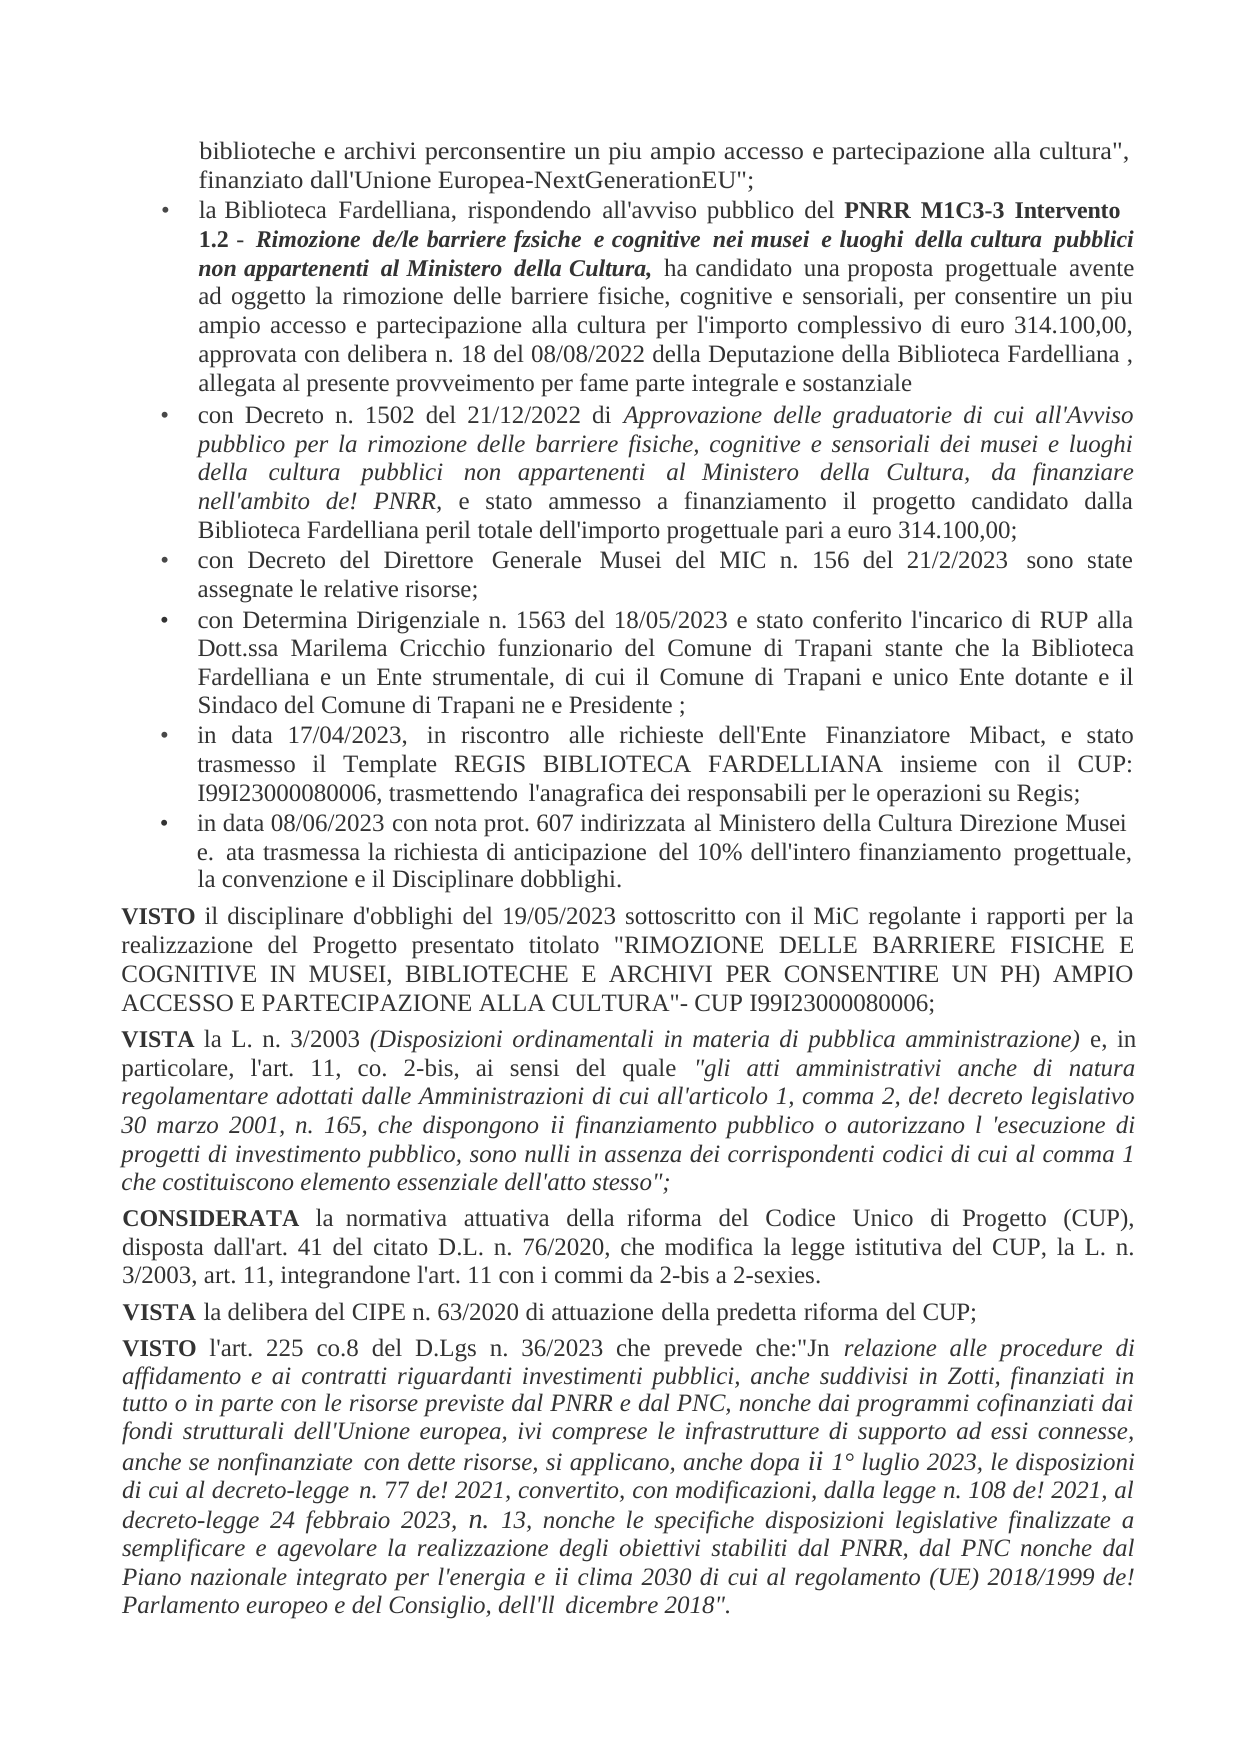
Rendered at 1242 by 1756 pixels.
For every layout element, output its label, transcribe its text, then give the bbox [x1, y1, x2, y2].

text VISTO il disciplinare d'obblighi del 19/05/2023 sottoscritto con il MiC regolante i rapporti per la realizzazione del Progetto presentato titolato "RIMOZIONE DELLE BARRIERE FISICHE E COGNITIVE IN MUSEI, BIBLIOTECHE E ARCHIVI PER CONSENTIRE UN PH) AMPIO ACCESSO E PARTECIPAZIONE ALLA CULTURA"- CUP I99I23000080006; [121, 901, 1135, 1016]
list in data 08/06/2023 con nota prot. 607 indirizzata al Ministero della Cultura Direzione Musei [159, 808, 1156, 837]
text VISTA la L. n. 3/2003 (Disposizioni ordinamentali in materia di pubblica amministrazione) e, in particolare, l'art. 11, co. 2-bis, ai sensi del quale "gli atti amministrativi anche di natura regolamentare adottati dalle Amministrazioni di cui all'articolo 1, comma 2, de! decreto legislativo 30 marzo 2001, n. 165, che dispongono ii finanziamento pubblico o autorizzano l 'esecuzione di progetti di investimento pubblico, sono nulli in assenza dei corrispondenti codici di cui al comma 1 che costituiscono elemento essenziale dell'atto stesso"; [121, 1025, 1136, 1196]
text biblioteche e archivi perconsentire un piu ampio accesso e partecipazione alla cultura", finanziato dall'Unione Europea-NextGenerationEU"; [198, 136, 1131, 194]
text VISTO l'art. 225 co.8 del D.Lgs n. 36/2023 che prevede che:"Jn relazione alle procedure di affidamento e ai contratti riguardanti investimenti pubblici, anche suddivisi in Zotti, finanziati in tutto o in parte con le risorse previste dal PNRR e dal PNC, nonche dai programmi cofinanziati dai fondi strutturali dell'Unione europea, ivi comprese le infrastrutture di supporto ad essi connesse, anche se nonfinanziate con dette risorse, si applicano, anche dopa ii 1° luglio 2023, le disposizioni di cui al decreto-legge n. 77 de! 2021, convertito, con modificazioni, dalla legge n. 108 de! 2021, al decreto-legge 24 febbraio 2023, n. 13, nonche le specifiche disposizioni legislative finalizzate a semplificare e agevolare la realizzazione degli obiettivi stabiliti dal PNRR, dal PNC nonche dal Piano nazionale integrato per l'energia e ii clima 2030 di cui al regolamento (UE) 2018/1999 de! Parlamento europeo e del Consiglio, dell'll dicembre 2018". [122, 1334, 1135, 1619]
text 1.2 - Rimozione de/le barriere fzsiche e cognitive nei musei e luoghi della cultura pubblici non appartenenti al Ministero della Cultura, ha candidato una proposta progettuale avente ad oggetto la rimozione delle barriere fisiche, cognitive e sensoriali, per consentire un piu ampio accesso e partecipazione alla cultura per l'importo complessivo di euro 314.100,00, approvata con delibera n. 18 del 08/08/2022 della Deputazione della Biblioteca Fardelliana , allegata al presente provveimento per fame parte integrale e sostanziale [198, 225, 1134, 396]
list in data 17/04/2023, in riscontro alle richieste dell'Ente Finanziatore Mibact, e stato trasmesso il Template REGIS BIBLIOTECA FARDELLIANA insieme con il CUP: I99I23000080006, trasmettendo l'anagrafica dei responsabili per le operazioni su Regis; [160, 720, 1134, 807]
list con Determina Dirigenziale n. 1563 del 18/05/2023 e stato conferito l'incarico di RUP alla Dott.ssa Marilema Cricchio funzionario del Comune di Trapani stante che la Biblioteca Fardelliana e un Ente strumentale, di cui il Comune di Trapani e unico Ente dotante e il Sindaco del Comune di Trapani ne e Presidente ; [160, 606, 1135, 719]
list con Decreto del Direttore Generale Musei del MIC n. 156 del 21/2/2023 sono state assegnate le relative risorse; [160, 546, 1133, 603]
list la Biblioteca Fardelliana, rispondendo all'avviso pubblico del PNRR M1C3-3 Intervento [161, 196, 1156, 224]
list con Decreto n. 1502 del 21/12/2022 di Approvazione delle graduatorie di cui all'Avviso pubblico per la rimozione delle barriere fisiche, cognitive e sensoriali dei musei e luoghi della cultura pubblici non appartenenti al Ministero della Cultura, da finanziare nell'ambito de! PNRR, e stato ammesso a finanziamento il progetto candidato dalla Biblioteca Fardelliana peril totale dell'importo progettuale pari a euro 314.100,00; [160, 400, 1134, 544]
text e. ata trasmessa la richiesta di anticipazione del 10% dell'intero finanziamento progettuale, la convenzione e il Disciplinare dobblighi. [197, 838, 1132, 893]
text VISTA la delibera del CIPE n. 63/2020 di attuazione della predetta riforma del CUP; [122, 1297, 1156, 1326]
text CONSIDERATA la normativa attuativa della riforma del Codice Unico di Progetto (CUP), disposta dall'art. 41 del citato D.L. n. 76/2020, che modifica la legge istitutiva del CUP, la L. n. 3/2003, art. 11, integrandone l'art. 11 con i commi da 2-bis a 2-sexies. [122, 1203, 1136, 1289]
